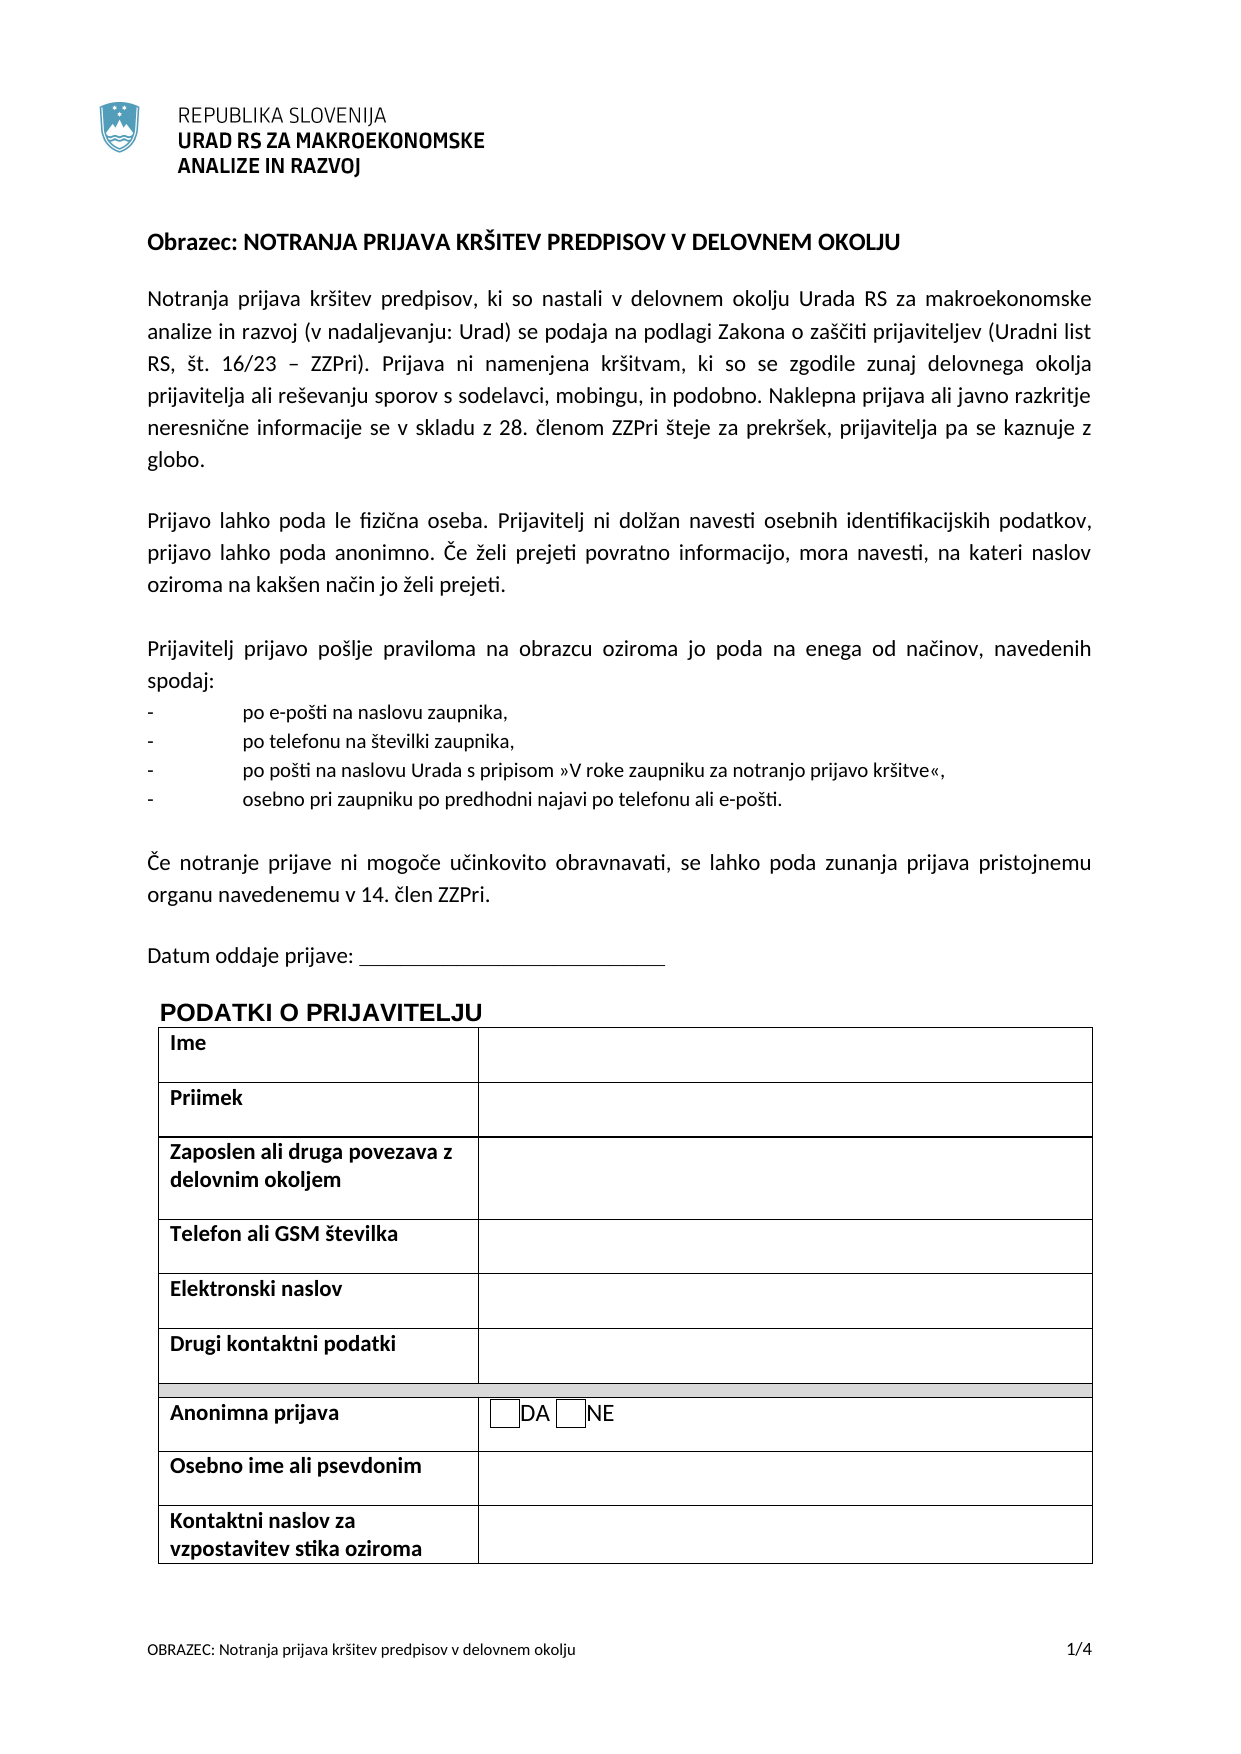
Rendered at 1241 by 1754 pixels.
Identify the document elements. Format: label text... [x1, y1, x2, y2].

table_cell Drugi kontaktni podatki [159, 1329, 478, 1383]
text - osebno pri zaupniku po predhodni najavi po telefonu ali e-pošti. [147, 786, 1093, 812]
table_cell Zaposlen ali druga povezava z delovnim okoljem [159, 1138, 478, 1218]
text - po pošti na naslovu Urada s pripisom »V roke zaupniku za notranjo prijavo kršitve«, [147, 757, 1093, 783]
table_cell Elektronski naslov [159, 1274, 478, 1328]
table_cell [479, 1452, 1092, 1505]
table_cell Telefon ali GSM številka [159, 1220, 478, 1273]
text Notranja prijava kršitev predpisov, ki so nastali v delovnem okolju Urada RS za makroekonomske analize in razvoj (v nadaljevanju: Urad) se podaja na podlagi Zakona o zaščiti prijaviteljev (Uradni list RS, št. 16/23 – ZZPri). Prijava ni namenjena kršitvam, ki so se zgodile zunaj delovnega okolja prijavitelja ali reševanju sporov s sodelavci, mobingu, in podobno. Naklepna prijava ali javno razkritje neresnične informacije se v skladu z 28. členom ZZPri šteje za prekršek, prijavitelja pa se kaznuje z globo. [147, 284, 1093, 473]
text - po telefonu na številki zaupnika, [147, 728, 1093, 753]
table_cell Osebno ime ali psevdonim [159, 1452, 478, 1505]
table_cell [479, 1329, 1092, 1383]
table_cell [479, 1220, 1092, 1273]
text Prijavo lahko poda le fizična oseba. Prijavitelj ni dolžan navesti osebnih identifikacijskih podatkov, prijavo lahko poda anonimno. Če želi prejeti povratno informacijo, mora navesti, na kateri naslov oziroma na kakšen način jo želi prejeti. [147, 506, 1093, 598]
table_cell [478, 1384, 1092, 1397]
table_cell [479, 1274, 1092, 1328]
table_cell Anonimna prijava [159, 1398, 478, 1451]
text - po e-pošti na naslovu zaupnika, [147, 699, 1093, 724]
table_cell [479, 1506, 1092, 1562]
text Če notranje prijave ni mogoče učinkovito obravnavati, se lahko poda zunanja prijava pristojnemu organu navedenemu v 14. člen ZZPri. [147, 848, 1093, 908]
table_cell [159, 1506, 478, 1562]
picture [0, 0, 709, 185]
text PODATKI O PRIJAVITELJU [159, 998, 1095, 1027]
table_cell DA NE [479, 1398, 1092, 1451]
table_cell [479, 1138, 1092, 1218]
text Datum oddaje prijave: ______________________ [147, 940, 1095, 969]
table_cell [479, 1083, 1092, 1136]
text Prijavitelj prijavo pošlje praviloma na obrazcu oziroma jo poda na enega od načinov, navedenih spodaj: [147, 634, 1093, 695]
table_header [479, 1028, 1092, 1082]
table_header Ime [159, 1028, 478, 1082]
table_cell Priimek [159, 1083, 478, 1136]
table_cell [159, 1384, 478, 1397]
text Obrazec: NOTRANJA PRIJAVA KRŠITEV PREDPISOV V DELOVNEM OKOLJU [147, 226, 1093, 257]
